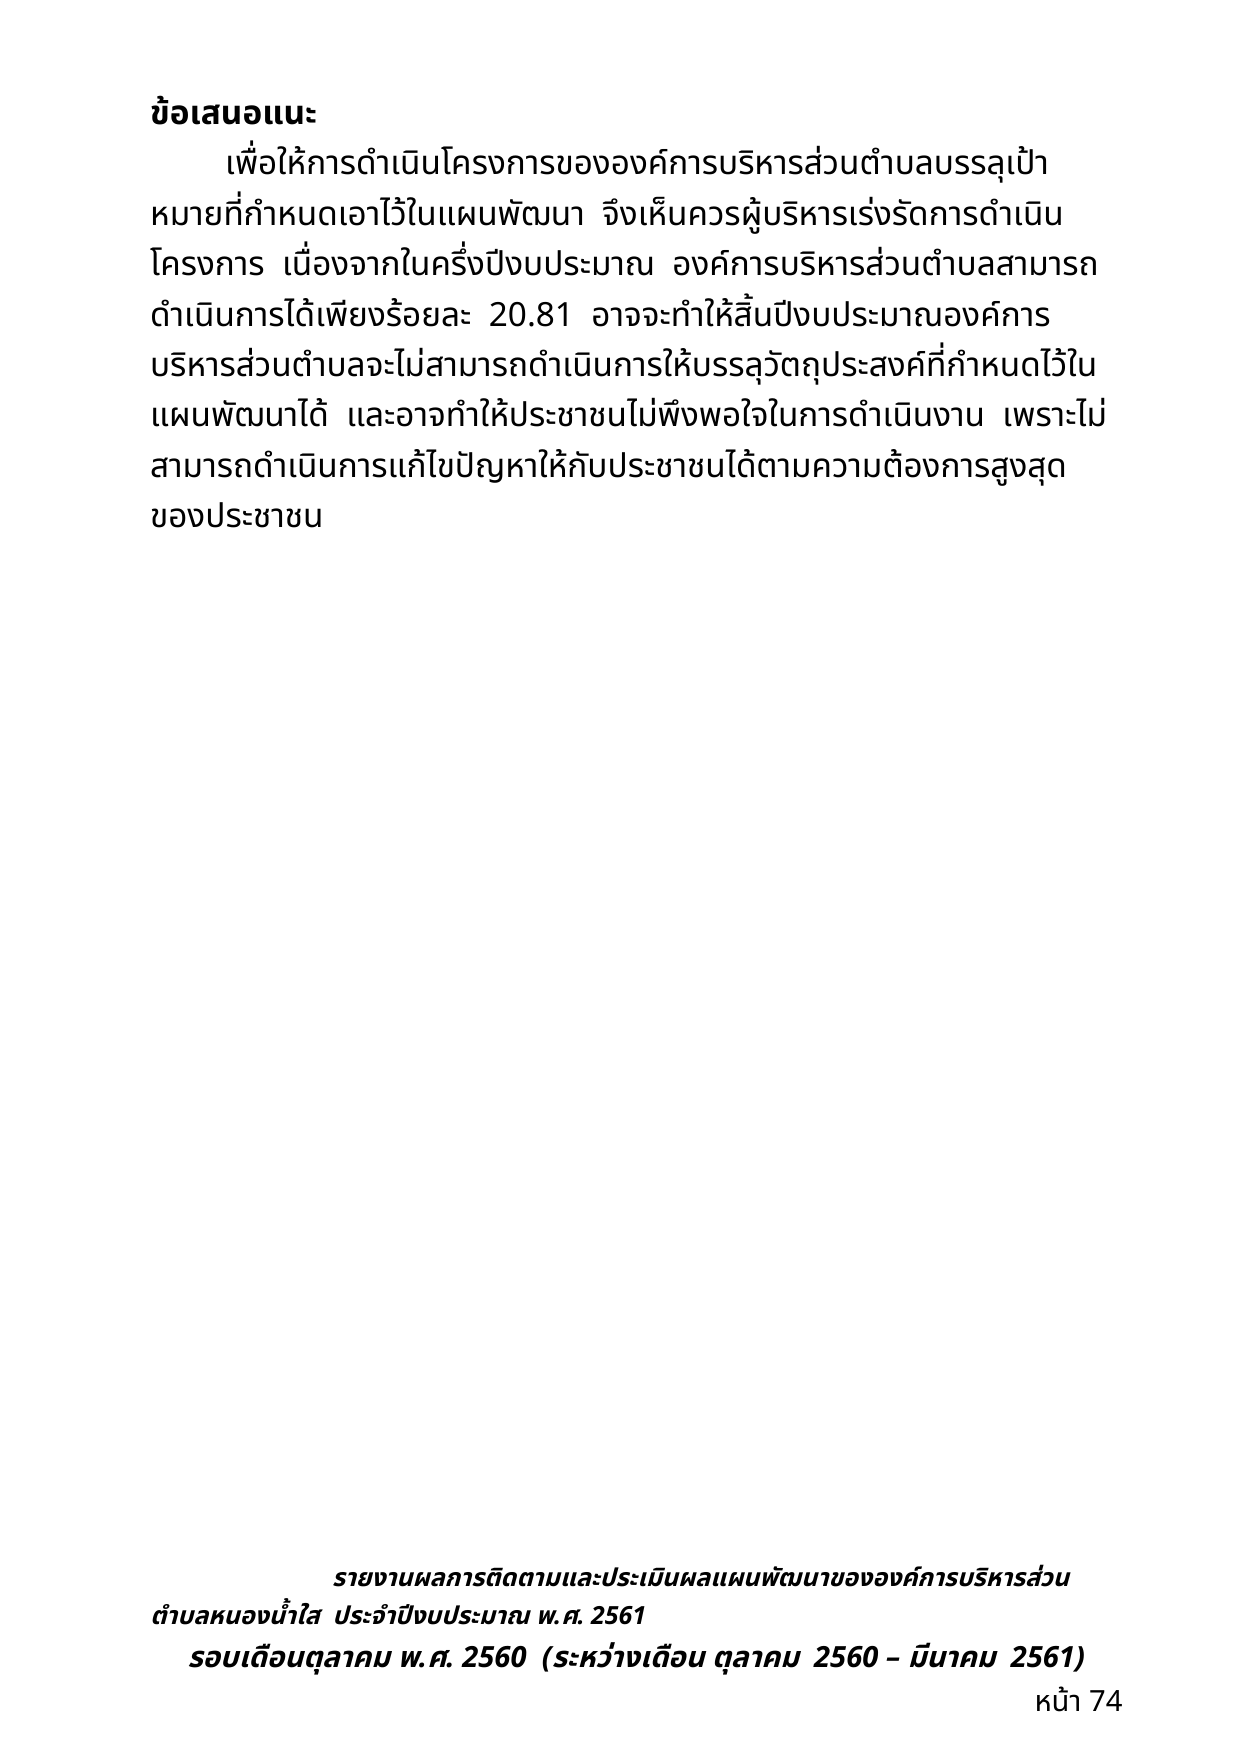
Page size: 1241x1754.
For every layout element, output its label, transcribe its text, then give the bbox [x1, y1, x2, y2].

text เพื่อให้การดำเนินโครงการขององค์การบริหารส่วนตำบลบรรลุเป้าหมายที่กำหนดเอาไว้ในแผนพัฒนา จึงเห็นควรผู้บริหารเร่งรัดการดำเนินโครงการ เนื่องจากในครึ่งปีงบประมาณ องค์การบริหารส่วนตำบลสามารถดำเนินการได้เพียงร้อยละ 20.81 อาจจะทำให้สิ้นปีงบประมาณองค์การบริหารส่วนตำบลจะไม่สามารถดำเนินการให้บรรลุวัตถุประสงค์ที่กำหนดไว้ในแผนพัฒนาได้ และอาจทำให้ประชาชนไม่พึงพอใจในการดำเนินงาน เพราะไม่สามารถดำเนินการแก้ไขปัญหาให้กับประชาชนได้ตามความต้องการสูงสุดของประชาชน [150, 139, 1122, 543]
text ข้อเสนอแนะ [150, 89, 1122, 139]
